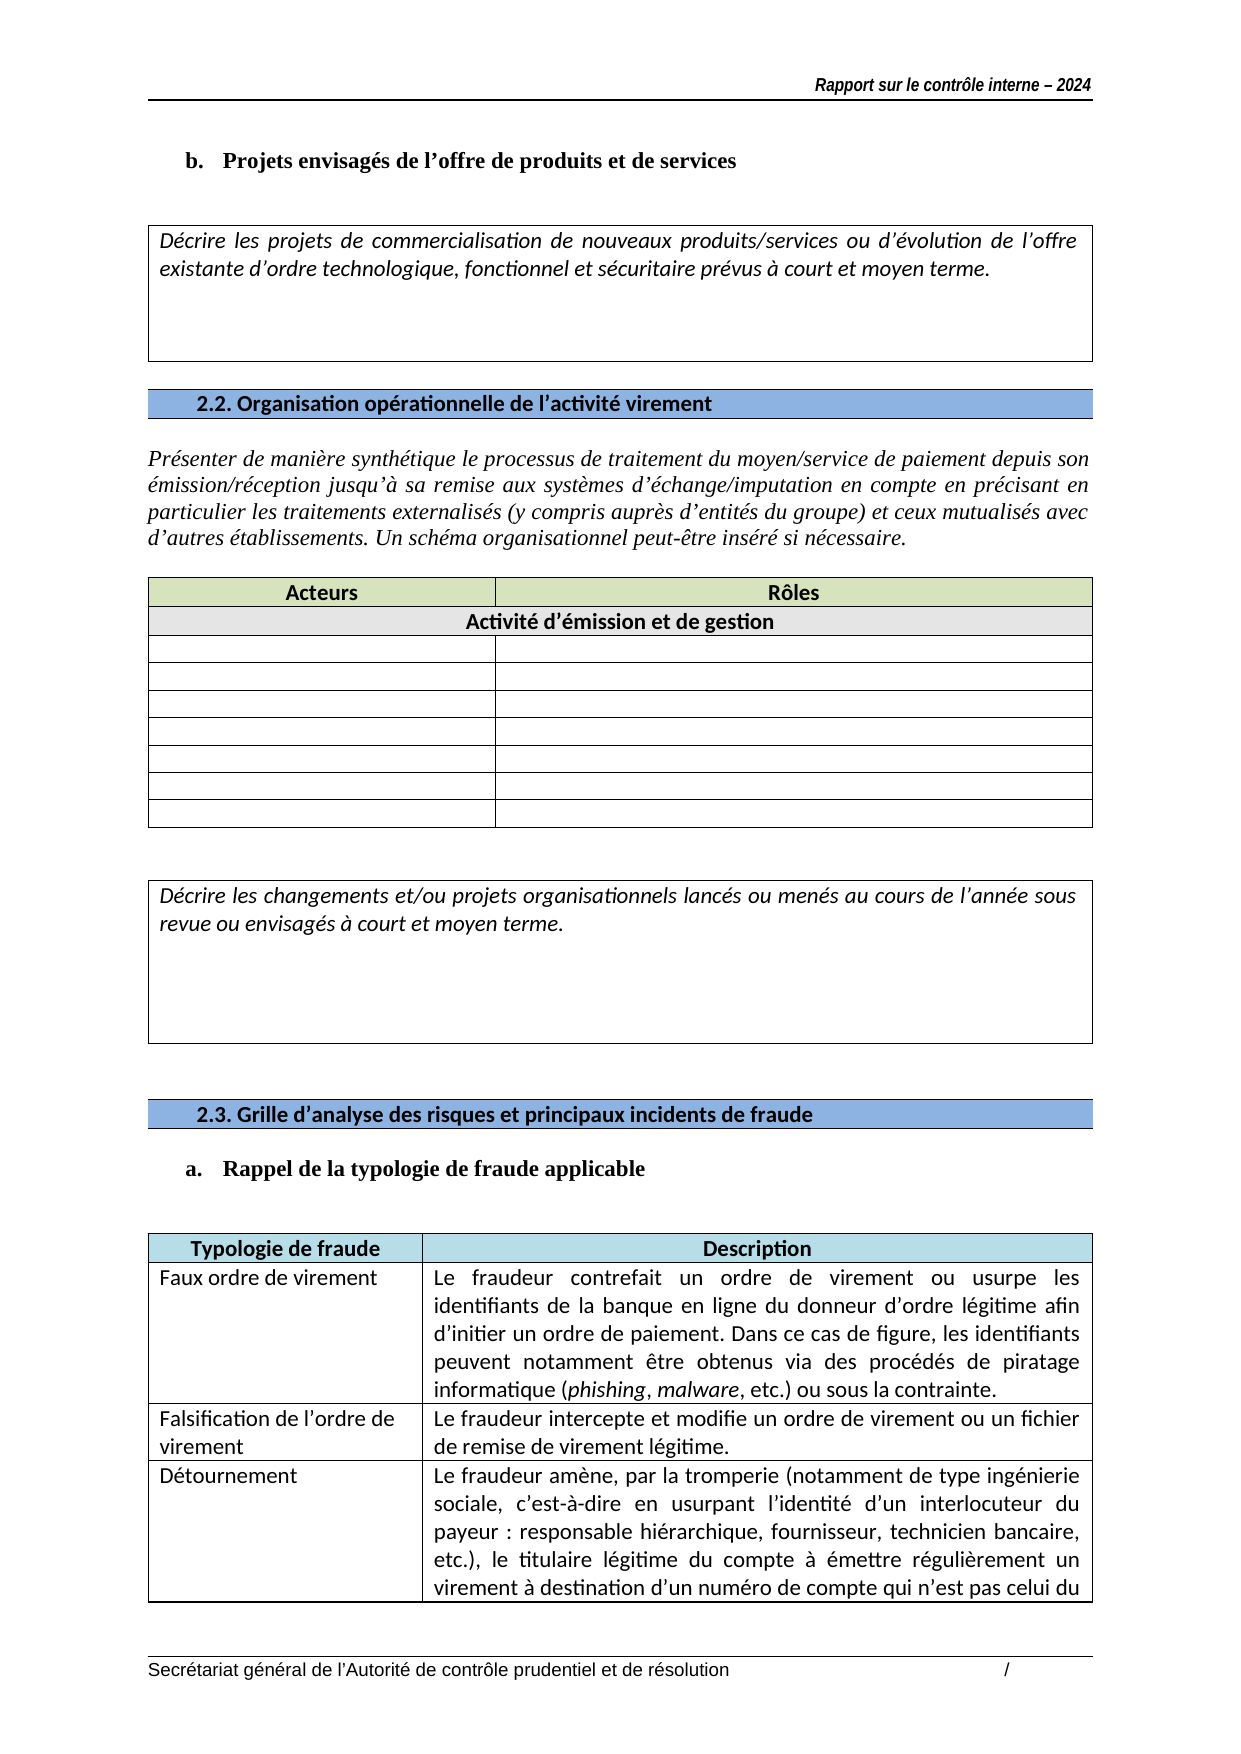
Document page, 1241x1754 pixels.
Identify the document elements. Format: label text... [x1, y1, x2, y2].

table_header Décrire les projets de commercialisation de nouveaux produits/services ou d’évolution de l’offre existante d’ordre technologique, fonctionnel et sécuritaire prévus à court et moyen terme. [149, 226, 1092, 361]
table_cell [496, 746, 1092, 772]
table_cell [496, 663, 1092, 690]
table_cell [496, 800, 1092, 827]
table_cell Falsification de l’ordre de virement [149, 1404, 422, 1460]
table_cell [149, 663, 495, 690]
table_header Rôles [496, 578, 1092, 606]
table_header Description [423, 1234, 1092, 1262]
text Présenter de manière synthétique le processus de traitement du moyen/service de paiement depuis son émission/réception jusqu’à sa remise aux systèmes d’échange/imputation en compte en précisant en particulier les traitements externalisés (y compris auprès d’entités du groupe) et ceux mutualisés avec d’autres établissements. Un schéma organisationnel peut-être inséré si nécessaire. [148, 445, 1093, 550]
table_cell [496, 773, 1092, 799]
table_cell Activité d’émission et de gestion [149, 607, 1092, 635]
table_cell Faux ordre de virement [149, 1263, 422, 1403]
table_cell Le fraudeur contrefait un ordre de virement ou usurpe les identifiants de la banque en ligne du donneur d’ordre légitime afin d’initier un ordre de paiement. Dans ce cas de figure, les identifiants peuvent notamment être obtenus via des procédés de piratage informatique (phishing, malware, etc.) ou sous la contrainte. [423, 1263, 1092, 1403]
table_cell [496, 636, 1092, 662]
table_cell [149, 636, 495, 662]
list Rappel de la typologie de fraude applicable [185, 1156, 1093, 1182]
table_cell [149, 773, 495, 799]
table_cell [149, 746, 495, 772]
table_cell Détournement [149, 1461, 422, 1601]
table_cell [496, 718, 1092, 744]
table_header Décrire les changements et/ou projets organisationnels lancés ou menés au cours de l’année sous revue ou envisagés à court et moyen terme. [149, 881, 1092, 1043]
table_cell [496, 691, 1092, 717]
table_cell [423, 1461, 1092, 1601]
table_header 2.3. Grille d’analyse des risques et principaux incidents de fraude [148, 1100, 1093, 1128]
table_cell [149, 800, 495, 827]
table_header Typologie de fraude [149, 1234, 422, 1262]
table_header Acteurs [149, 578, 495, 606]
table_header 2.2. Organisation opérationnelle de l’activité virement [148, 390, 1093, 418]
table_cell [149, 691, 495, 717]
table_cell [149, 718, 495, 744]
list Projets envisagés de l’offre de produits et de services [185, 148, 1093, 174]
table_cell Le fraudeur intercepte et modifie un ordre de virement ou un fichier de remise de virement légitime. [423, 1404, 1092, 1460]
